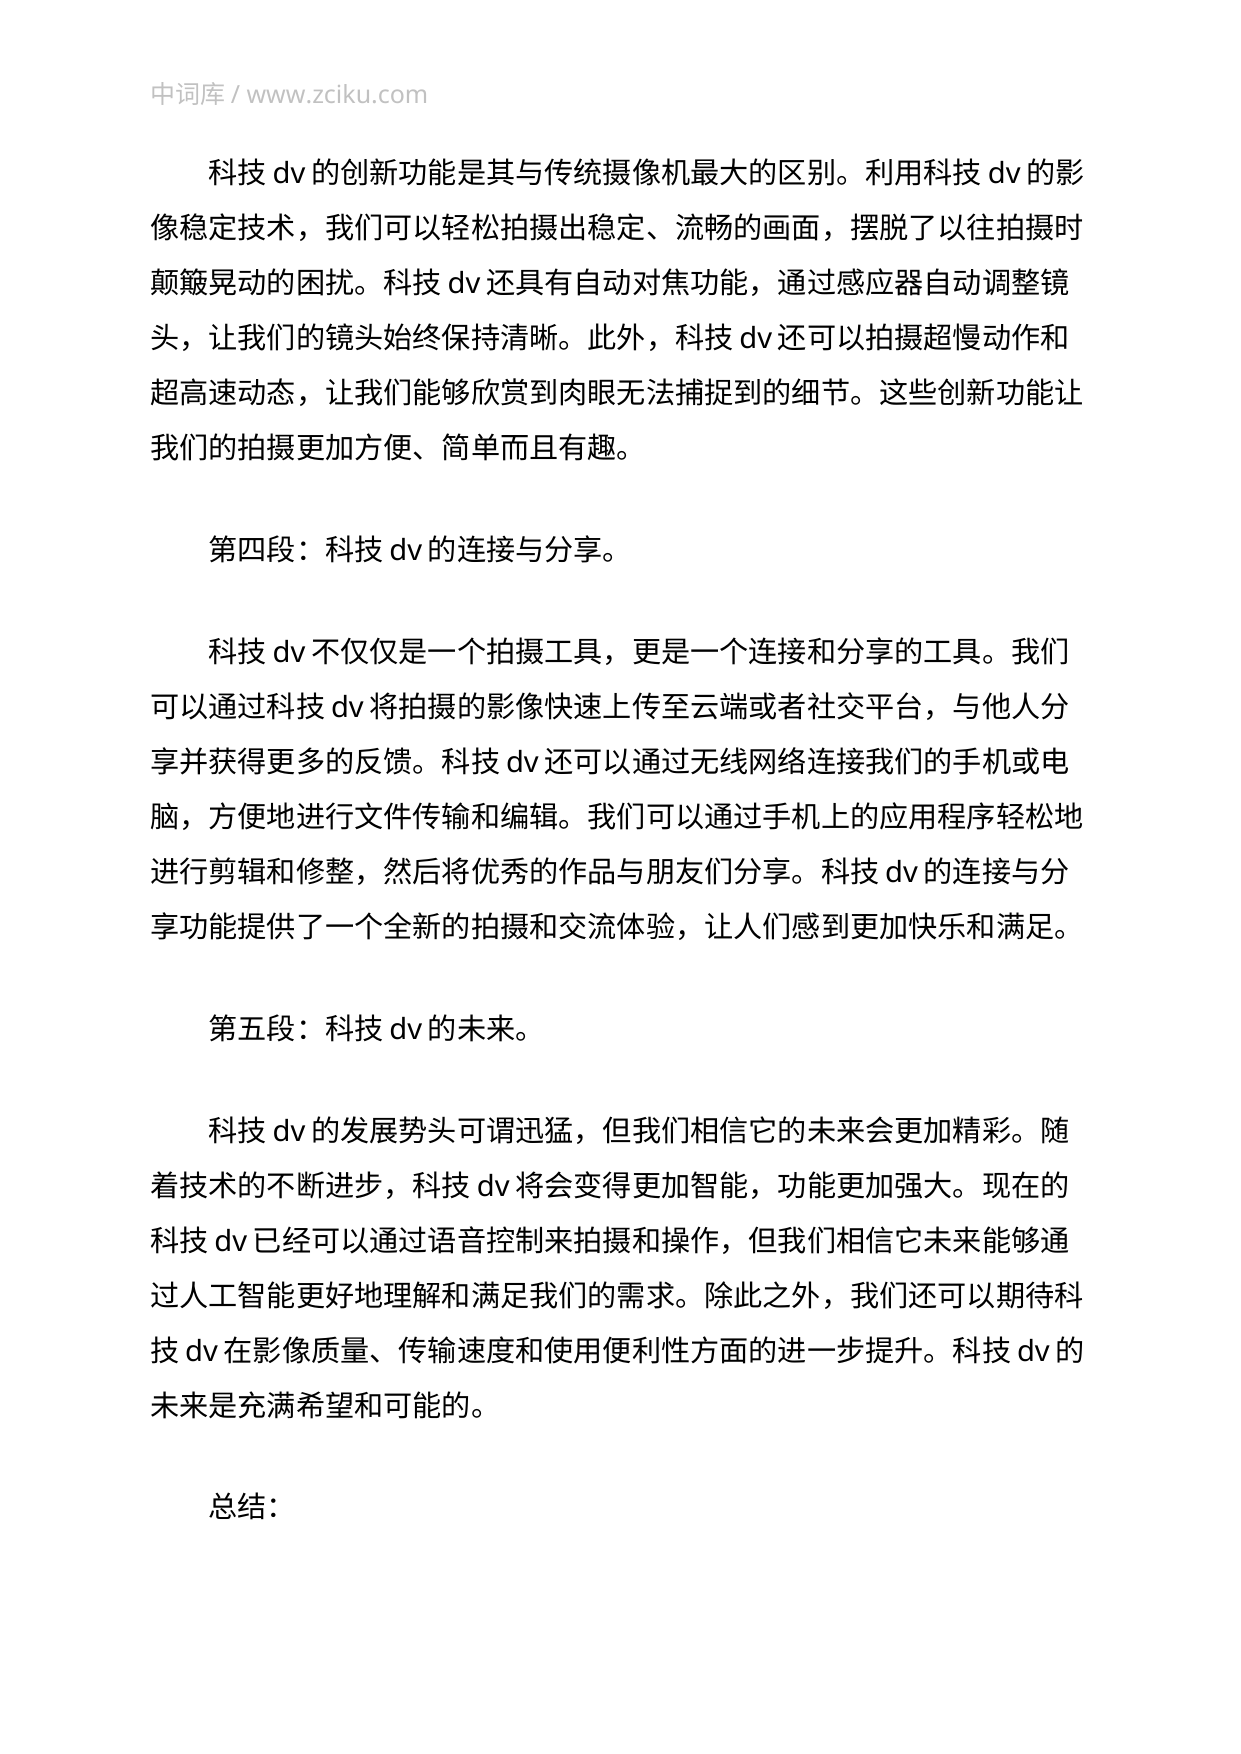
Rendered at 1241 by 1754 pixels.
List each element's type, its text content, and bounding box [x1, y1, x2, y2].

text 科技dv的发展势头可谓迅猛，但我们相信它的未来会更加精彩。随着技术的不断进步，科技dv将会变得更加智能，功能更加强大。现在的科技dv已经可以通过语音控制来拍摄和操作，但我们相信它未来能够通过人工智能更好地理解和满足我们的需求。除此之外，我们还可以期待科技dv在影像质量、传输速度和使用便利性方面的进一步提升。科技dv的未来是充满希望和可能的。 [150, 1107, 1090, 1424]
text 科技dv的创新功能是其与传统摄像机最大的区别。利用科技dv的影像稳定技术，我们可以轻松拍摄出稳定、流畅的画面，摆脱了以往拍摄时颠簸晃动的困扰。科技dv还具有自动对焦功能，通过感应器自动调整镜头，让我们的镜头始终保持清晰。此外，科技dv还可以拍摄超慢动作和超高速动态，让我们能够欣赏到肉眼无法捕捉到的细节。这些创新功能让我们的拍摄更加方便、简单而且有趣。 [150, 150, 1090, 467]
text 总结： [150, 1484, 1090, 1526]
text 第四段：科技dv的连接与分享。 [150, 527, 1090, 569]
text 第五段：科技dv的未来。 [150, 1005, 1090, 1048]
text 科技dv不仅仅是一个拍摄工具，更是一个连接和分享的工具。我们可以通过科技dv将拍摄的影像快速上传至云端或者社交平台，与他人分享并获得更多的反馈。科技dv还可以通过无线网络连接我们的手机或电脑，方便地进行文件传输和编辑。我们可以通过手机上的应用程序轻松地进行剪辑和修整，然后将优秀的作品与朋友们分享。科技dv的连接与分享功能提供了一个全新的拍摄和交流体验，让人们感到更加快乐和满足。 [150, 628, 1090, 946]
